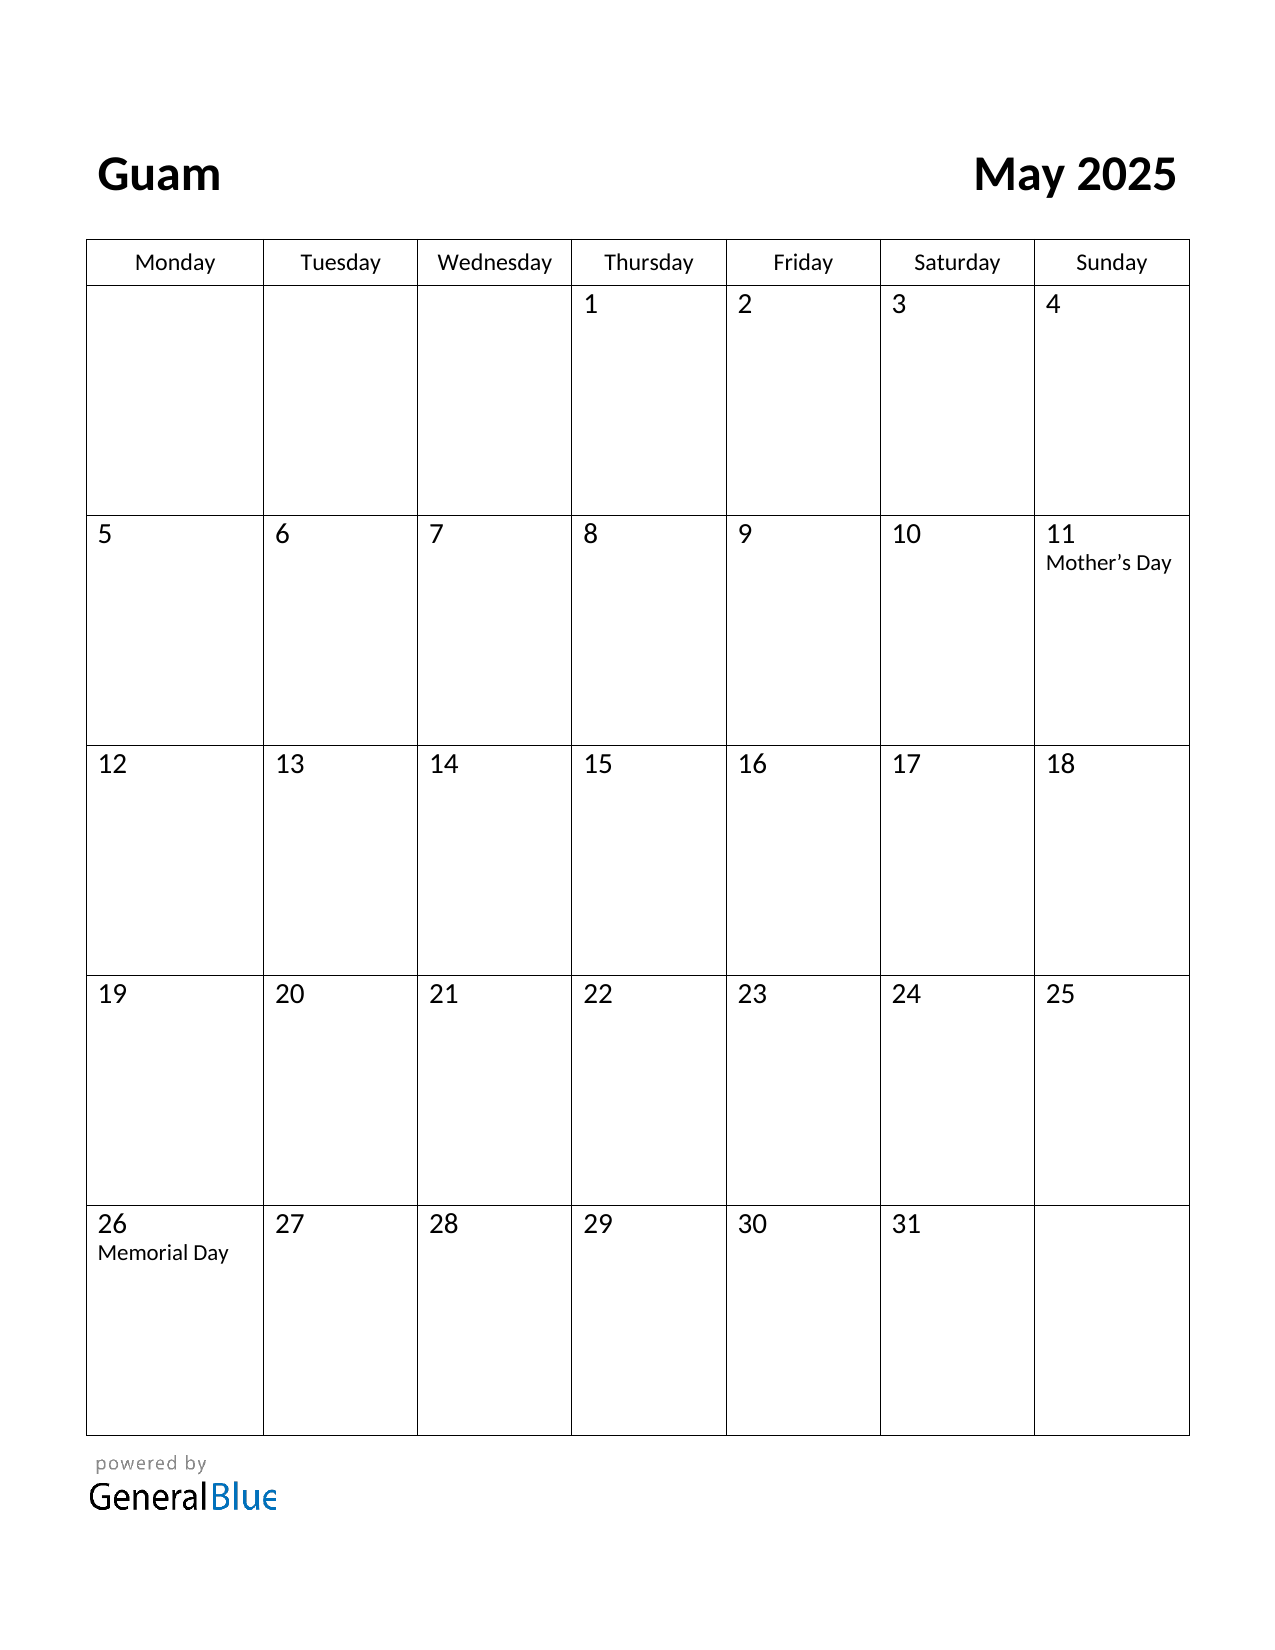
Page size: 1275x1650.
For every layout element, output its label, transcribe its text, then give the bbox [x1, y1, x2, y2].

table_cell [87, 548, 263, 744]
table_cell [727, 1238, 880, 1434]
table_cell 9 [727, 516, 880, 548]
table_cell [727, 778, 880, 974]
table_cell [881, 1238, 1034, 1434]
table_cell 23 [727, 976, 880, 1008]
table_cell 10 [881, 516, 1034, 548]
table_cell [264, 318, 417, 514]
table_cell 1 [572, 286, 726, 318]
table_cell [727, 1008, 880, 1204]
table_cell [1035, 1238, 1189, 1434]
table_cell [572, 318, 726, 514]
table_cell 29 [572, 1206, 726, 1238]
table_cell 21 [418, 976, 571, 1008]
table_cell [87, 778, 263, 974]
table_cell [87, 318, 263, 514]
table_cell 17 [881, 746, 1034, 778]
table_cell [264, 1238, 417, 1434]
picture [88, 1452, 276, 1515]
table_cell [418, 1008, 571, 1204]
table_cell Mother’s Day [1035, 548, 1189, 744]
table_cell [87, 1008, 263, 1204]
table_cell 20 [264, 976, 417, 1008]
table_cell 25 [1035, 976, 1189, 1008]
table_cell 8 [572, 516, 726, 548]
table_cell [1035, 1206, 1189, 1238]
table_cell 27 [264, 1206, 417, 1238]
table_cell [572, 548, 726, 744]
table_cell [87, 286, 263, 318]
table_cell [264, 548, 417, 744]
table_cell [1035, 778, 1189, 974]
table_cell Monday [87, 240, 263, 284]
table_cell [418, 286, 571, 318]
table_cell 22 [572, 976, 726, 1008]
table_cell [881, 778, 1034, 974]
table_cell 19 [87, 976, 263, 1008]
table_cell 30 [727, 1206, 880, 1238]
table_cell Sunday [1035, 240, 1189, 284]
table_cell 24 [881, 976, 1034, 1008]
table_cell 28 [418, 1206, 571, 1238]
table_header Guam [86, 105, 572, 239]
table_cell [264, 778, 417, 974]
table_cell [418, 778, 571, 974]
table_cell 2 [727, 286, 880, 318]
table_cell [881, 318, 1034, 514]
table_cell 11 [1035, 516, 1189, 548]
table_cell [418, 548, 571, 744]
table_cell Tuesday [264, 240, 417, 284]
table_cell [572, 1238, 726, 1434]
table_cell 6 [264, 516, 417, 548]
table_cell Saturday [881, 240, 1034, 284]
table_cell 5 [87, 516, 263, 548]
table_cell 13 [264, 746, 417, 778]
table_cell Memorial Day [87, 1238, 263, 1434]
table_cell [1035, 318, 1189, 514]
table_cell [264, 1008, 417, 1204]
table_cell 26 [87, 1206, 263, 1238]
table_cell 3 [881, 286, 1034, 318]
table_cell 15 [572, 746, 726, 778]
table_cell [418, 318, 571, 514]
table_cell 31 [881, 1206, 1034, 1238]
table_cell [418, 1238, 571, 1434]
table_cell [727, 318, 880, 514]
table_cell [572, 778, 726, 974]
table_cell Friday [727, 240, 880, 284]
table_cell 18 [1035, 746, 1189, 778]
table_cell Wednesday [418, 240, 571, 284]
table_cell [881, 1008, 1034, 1204]
table_cell 4 [1035, 286, 1189, 318]
table_cell 7 [418, 516, 571, 548]
table_cell [264, 286, 417, 318]
table_cell [572, 1008, 726, 1204]
table_cell [727, 548, 880, 744]
table_cell [881, 548, 1034, 744]
table_cell [1035, 1008, 1189, 1204]
table_cell 16 [727, 746, 880, 778]
table_header May 2025 [572, 105, 1189, 239]
table_cell 14 [418, 746, 571, 778]
table_cell Thursday [572, 240, 726, 284]
table_cell [86, 1436, 1189, 1534]
table_cell 12 [87, 746, 263, 778]
